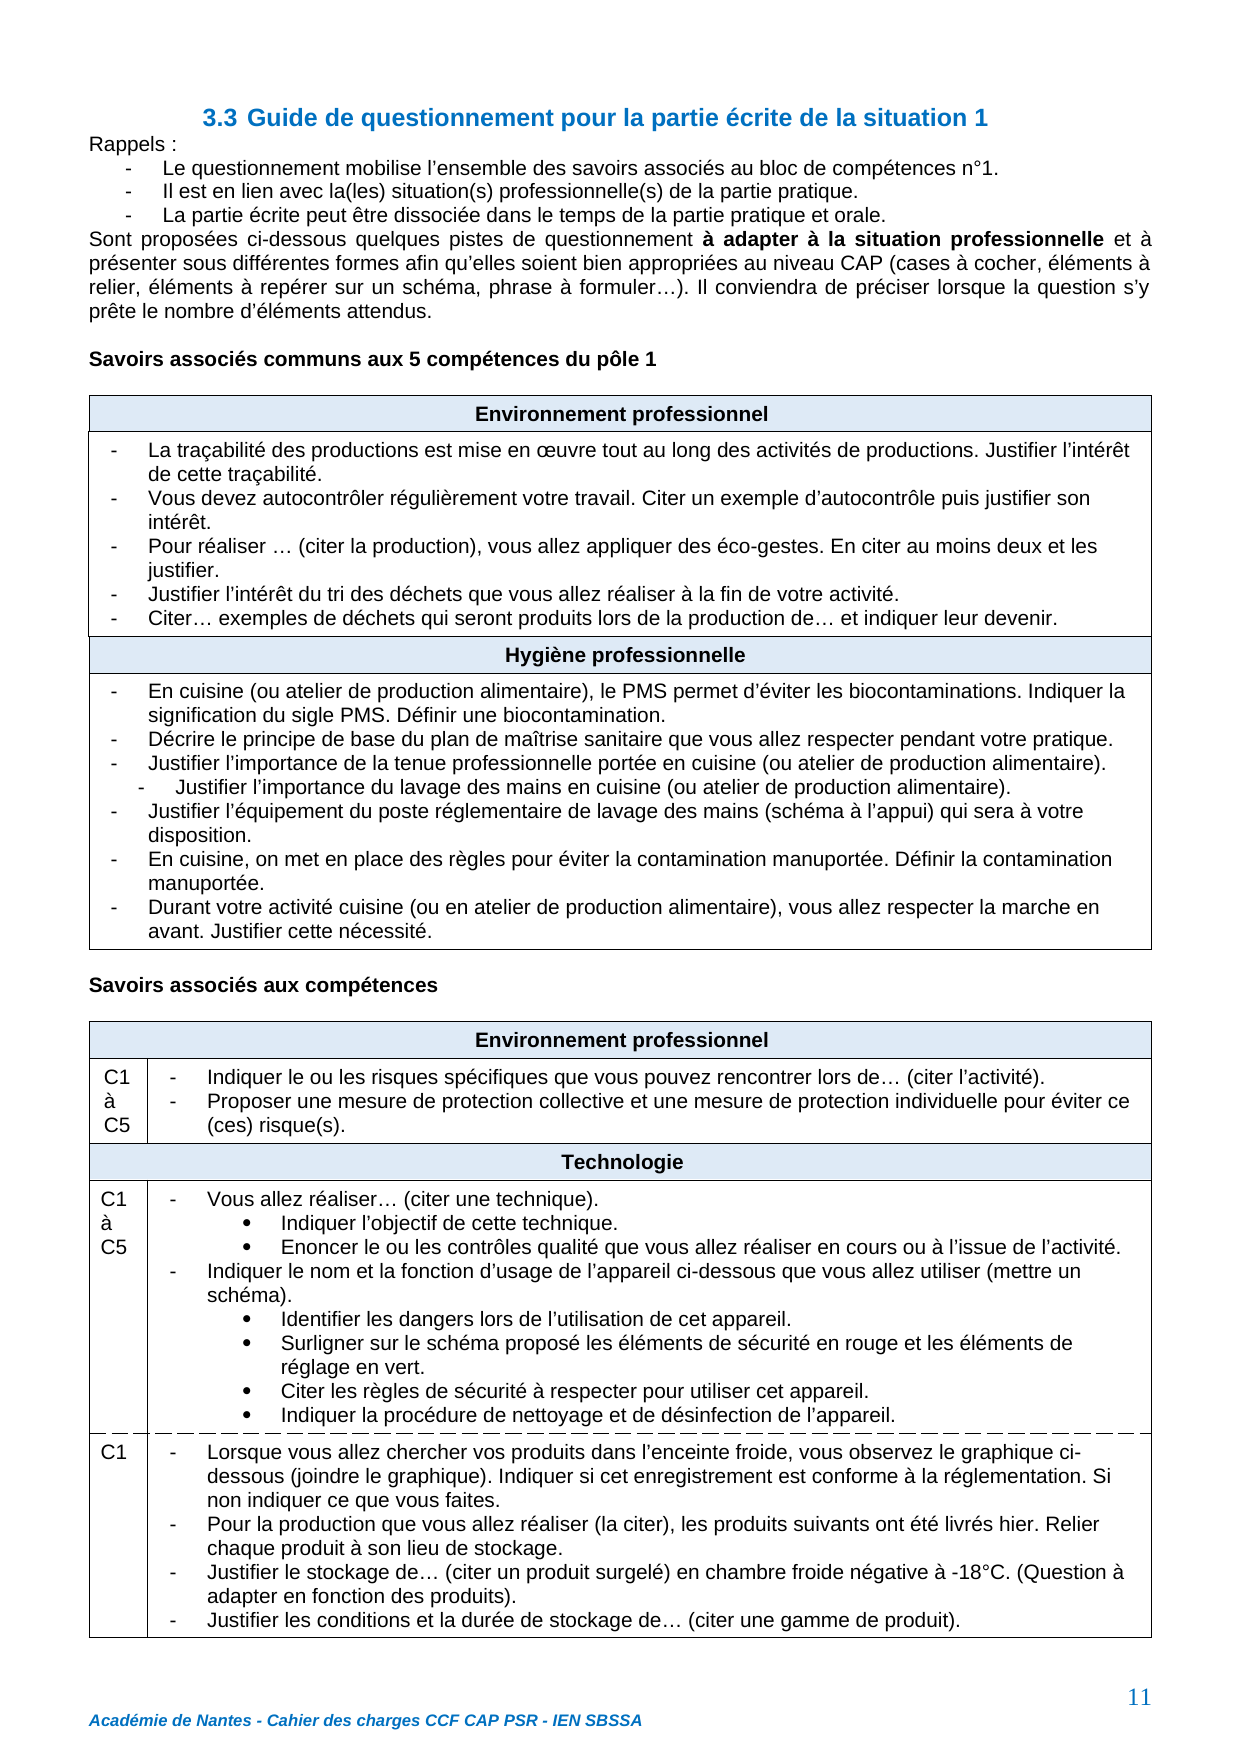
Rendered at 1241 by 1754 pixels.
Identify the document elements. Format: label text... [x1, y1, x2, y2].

table_cell C1 à C5 [90, 1059, 147, 1143]
text Rappels : [89, 131, 1152, 155]
table_cell C1 [90, 1433, 147, 1637]
list Il est en lien avec la(les) situation(s) professionnelle(s) de la partie pratique. [125, 179, 1152, 203]
table_header Environnement professionnel [90, 1022, 1151, 1058]
table_cell Vous allez réaliser… (citer une technique). Indiquer l’objectif de cette technique. Enoncer le ou les contrôles qualité que vous allez réaliser en cours ou à l’issue de l’activité. Indiquer le nom et la fonction d’usage de l’appareil ci-dessous que vous allez utiliser (mettre un schéma). Identifier les dangers lors de l’utilisation de cet appareil. Surligner sur le schéma proposé les éléments de sécurité en rouge et les éléments de réglage en vert. Citer les règles de sécurité à respecter pour utiliser cet appareil. Indiquer la procédure de nettoyage et de désinfection de l’appareil. [148, 1181, 1151, 1433]
text Savoirs associés aux compétences [89, 973, 1152, 997]
table_header Hygiène professionnelle [90, 637, 1151, 673]
list Guide de questionnement pour la partie écrite de la situation 1 [202, 103, 1152, 131]
table_cell Indiquer le ou les risques spécifiques que vous pouvez rencontrer lors de… (citer l’activité). Proposer une mesure de protection collective et une mesure de protection individuelle pour éviter ce (ces) risque(s). [148, 1059, 1151, 1143]
list Le questionnement mobilise l’ensemble des savoirs associés au bloc de compétences n°1. [125, 155, 1152, 179]
text Savoirs associés communs aux 5 compétences du pôle 1 [89, 347, 1152, 371]
table_cell La traçabilité des productions est mise en œuvre tout au long des activités de productions. Justifier l’intérêt de cette traçabilité. Vous devez autocontrôler régulièrement votre travail. Citer un exemple d’autocontrôle puis justifier son intérêt. Pour réaliser … (citer la production), vous allez appliquer des éco-gestes. En citer au moins deux et les justifier. Justifier l’intérêt du tri des déchets que vous allez réaliser à la fin de votre activité. Citer… exemples de déchets qui seront produits lors de la production de… et indiquer leur devenir. [89, 432, 1151, 636]
table_header Environnement professionnel [90, 396, 1151, 431]
table_cell C1 à C5 [90, 1181, 147, 1433]
list La partie écrite peut être dissociée dans le temps de la partie pratique et orale. [125, 203, 1152, 227]
text Sont proposées ci-dessous quelques pistes de questionnement à adapter à la situation professionnelle et à présenter sous différentes formes afin qu’elles soient bien appropriées au niveau CAP (cases à cocher, éléments à relier, éléments à repérer sur un schéma, phrase à formuler…). Il conviendra de préciser lorsque la question s’y prête le nombre d’éléments attendus. [89, 227, 1152, 323]
table_cell Technologie [90, 1144, 1151, 1179]
table_cell Lorsque vous allez chercher vos produits dans l’enceinte froide, vous observez le graphique ci-dessous (joindre le graphique). Indiquer si cet enregistrement est conforme à la réglementation. Si non indiquer ce que vous faites. Pour la production que vous allez réaliser (la citer), les produits suivants ont été livrés hier. Relier chaque produit à son lieu de stockage. Justifier le stockage de… (citer un produit surgelé) en chambre froide négative à -18°C. (Question à adapter en fonction des produits). Justifier les conditions et la durée de stockage de… (citer une gamme de produit). [148, 1433, 1151, 1637]
table_cell En cuisine (ou atelier de production alimentaire), le PMS permet d’éviter les biocontaminations. Indiquer la signification du sigle PMS. Définir une biocontamination. Décrire le principe de base du plan de maîtrise sanitaire que vous allez respecter pendant votre pratique. Justifier l’importance de la tenue professionnelle portée en cuisine (ou atelier de production alimentaire). Justifier l’importance du lavage des mains en cuisine (ou atelier de production alimentaire). Justifier l’équipement du poste réglementaire de lavage des mains (schéma à l’appui) qui sera à votre disposition. En cuisine, on met en place des règles pour éviter la contamination manuportée. Définir la contamination manuportée. Durant votre activité cuisine (ou en atelier de production alimentaire), vous allez respecter la marche en avant. Justifier cette nécessité. [90, 674, 1151, 949]
